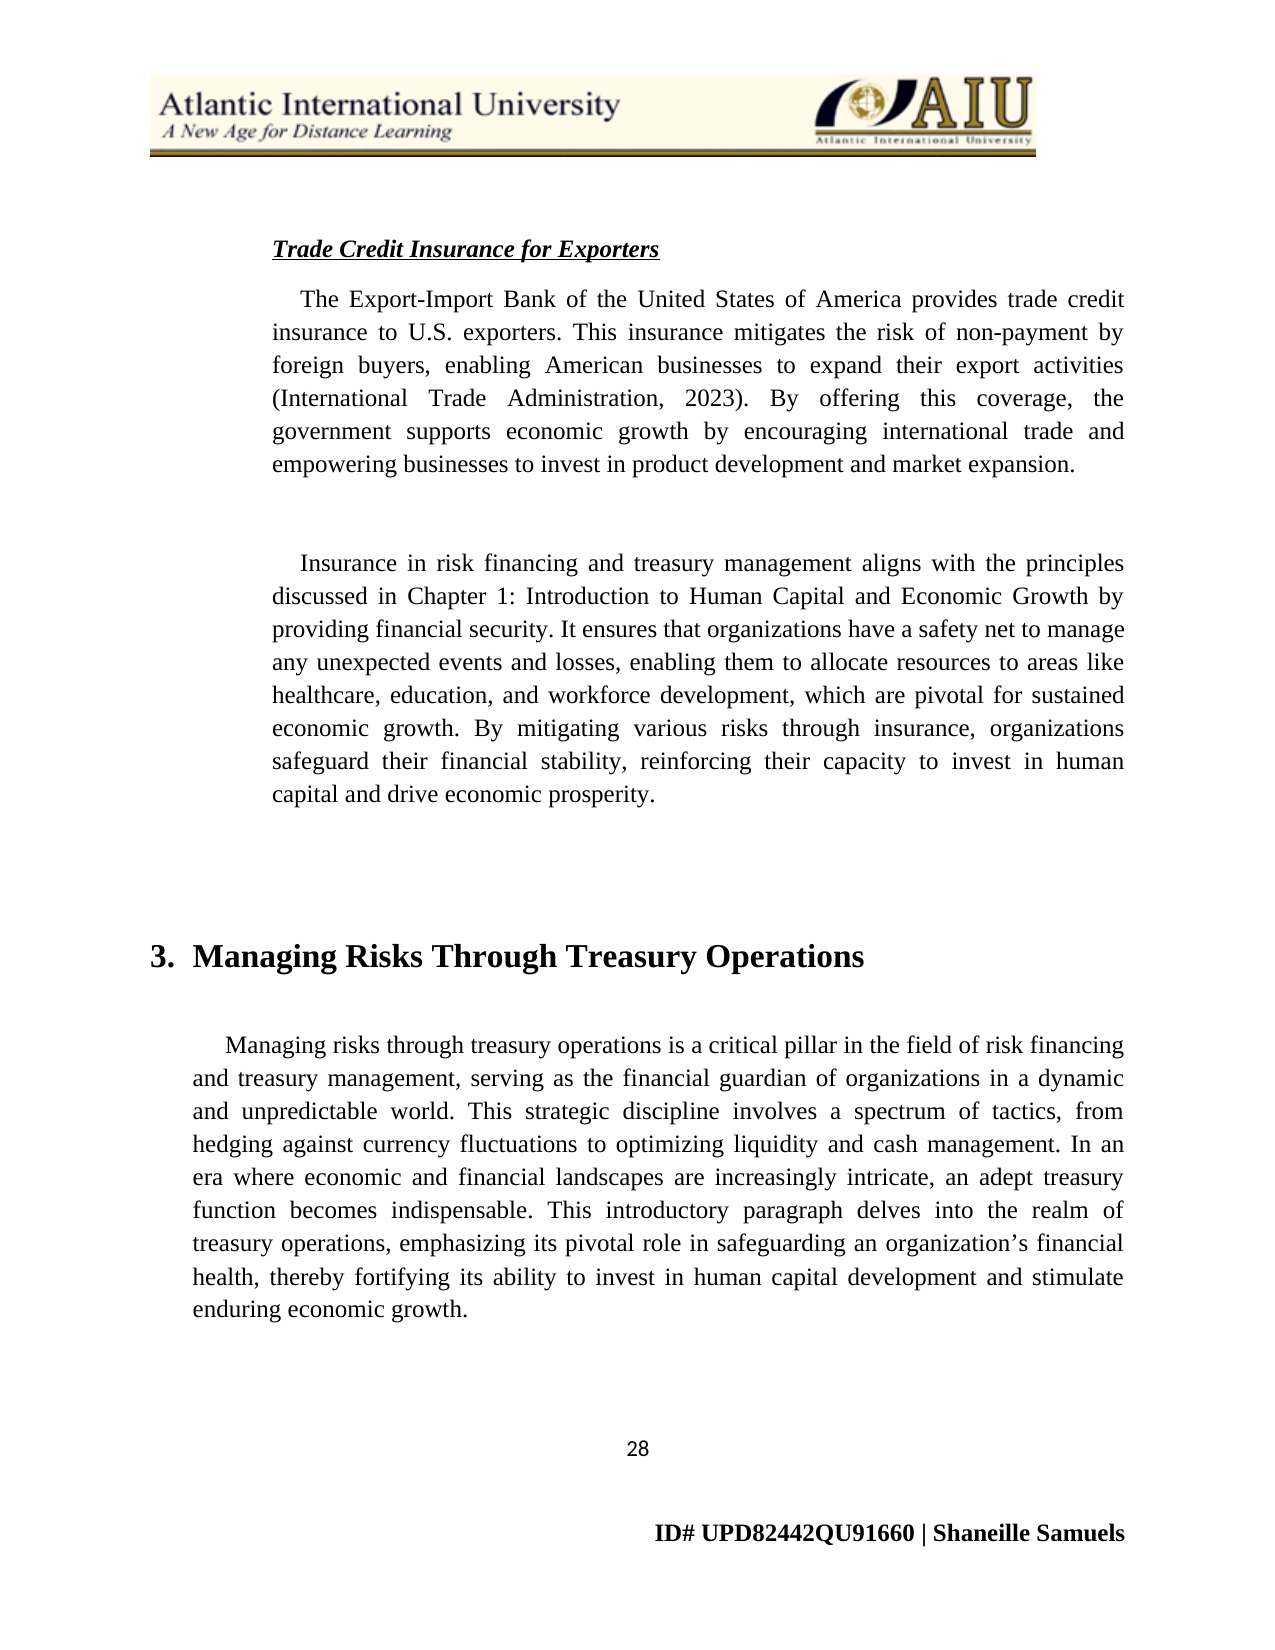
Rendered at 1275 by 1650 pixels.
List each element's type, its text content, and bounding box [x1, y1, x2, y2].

text Managing risks through treasury operations is a critical pillar in the field of risk financing and treasury management, serving as the financial guardian of organizations in a dynamic and unpredictable world. This strategic discipline involves a spectrum of tactics, from hedging against currency fluctuations to optimizing liquidity and cash management. In an era where economic and financial landscapes are increasingly intricate, an adept treasury function becomes indispensable. This introductory paragraph delves into the realm of treasury operations, emphasizing its pivotal role in safeguarding an organization’s financial health, thereby fortifying its ability to invest in human capital development and stimulate enduring economic growth. [192, 1030, 1125, 1323]
subtitle Managing Risks Through Treasury Operations [150, 937, 1125, 975]
text Trade Credit Insurance for Exporters [272, 234, 1125, 263]
text Insurance in risk financing and treasury management aligns with the principles discussed in Chapter 1: Introduction to Human Capital and Economic Growth by providing financial security. It ensures that organizations have a safety net to manage any unexpected events and losses, enabling them to allocate resources to areas like healthcare, education, and workforce development, which are pivotal for sustained economic growth. By mitigating various risks through insurance, organizations safeguard their financial stability, reinforcing their capacity to invest in human capital and drive economic prosperity. [272, 548, 1125, 808]
text The Export-Import Bank of the United States of America provides trade credit insurance to U.S. exporters. This insurance mitigates the risk of non-payment by foreign buyers, enabling American businesses to expand their export activities (International Trade Administration, 2023). By offering this coverage, the government supports economic growth by encouraging international trade and empowering businesses to invest in product development and market expansion. [272, 284, 1125, 477]
picture [150, 75, 1037, 157]
